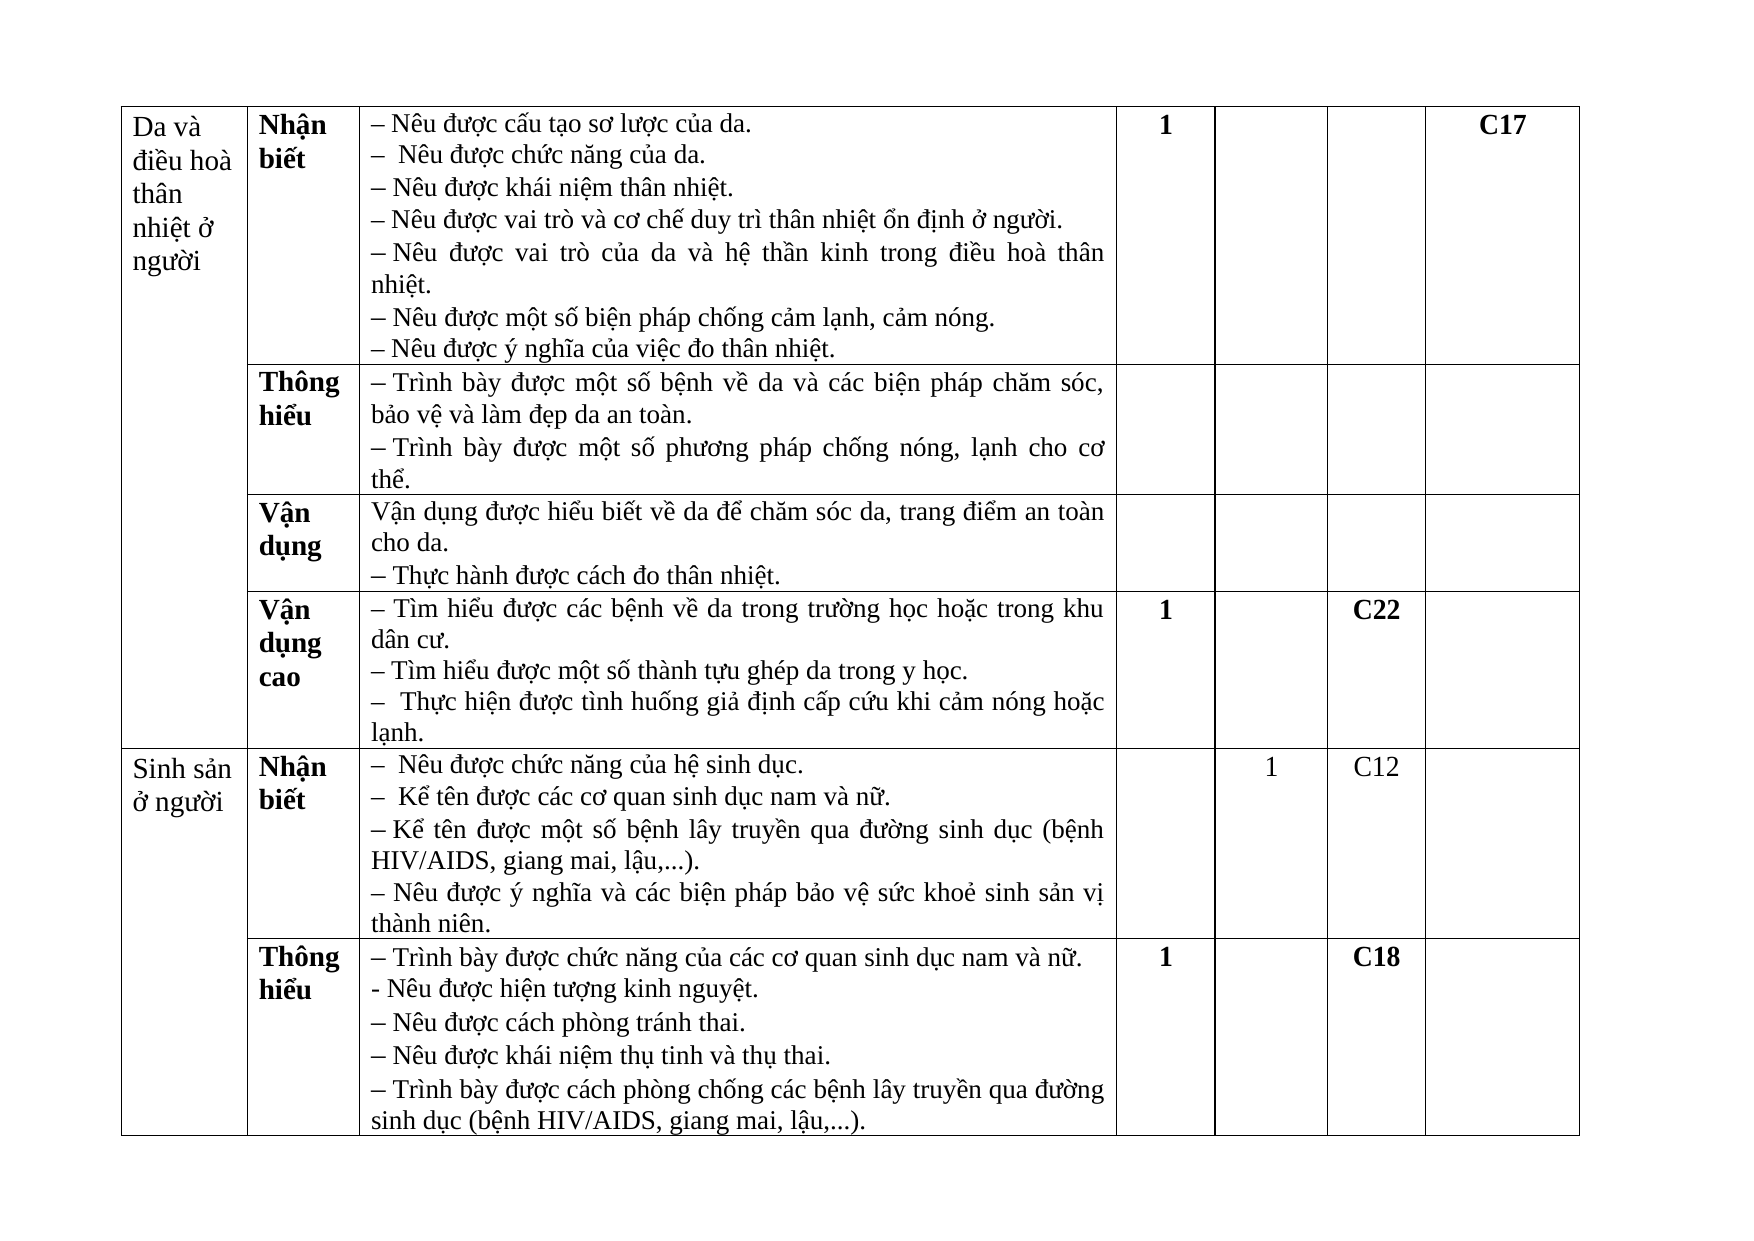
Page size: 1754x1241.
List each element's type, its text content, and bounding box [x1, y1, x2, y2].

table_cell Sinh sản ở người [122, 749, 247, 1135]
table_cell [1216, 939, 1327, 1135]
table_cell [1328, 365, 1425, 494]
table_cell 1 [1216, 749, 1327, 938]
table_cell – Tìm hiểu được các bệnh về da trong trường học hoặc trong khu dân cư. – Tìm hiểu được một số thành tựu ghép da trong y học. – Thực hiện được tình huống giả định cấp cứu khi cảm nóng hoặc lạnh. [360, 592, 1116, 748]
table_cell C17 [1426, 107, 1579, 363]
table_cell [1216, 495, 1327, 591]
table_cell – Nêu được chức năng của hệ sinh dục. – Kể tên được các cơ quan sinh dục nam và nữ. Kể tên được một số bệnh lây truyền qua đường sinh dục (bệnh HIV/AIDS, giang mai, lậu,...). – Nêu được ý nghĩa và các biện pháp bảo vệ sức khoẻ sinh sản vị thành niên. [360, 749, 1116, 938]
table_cell Nhận biết [248, 107, 359, 363]
table_cell [1117, 495, 1214, 591]
table_cell [1216, 107, 1327, 363]
table_cell [1216, 592, 1327, 748]
table_cell [1328, 495, 1425, 591]
table_cell C12 [1328, 749, 1425, 938]
table_cell – Nêu được cấu tạo sơ lược của da. – Nêu được chức năng của da. Nêu được khái niệm thân nhiệt. – Nêu được vai trò và cơ chế duy trì thân nhiệt ổn định ở người. Nêu được vai trò của da và hệ thần kinh trong điều hoà thân nhiệt. Nêu được một số biện pháp chống cảm lạnh, cảm nóng. – Nêu được ý nghĩa của việc đo thân nhiệt. [360, 107, 1116, 363]
table_cell Vận dụng [248, 495, 359, 591]
table_cell [1117, 365, 1214, 494]
table_cell 1 [1117, 939, 1214, 1135]
table_cell [1328, 107, 1425, 363]
table_cell Da và điều hoà thân nhiệt ở người [122, 107, 247, 748]
table_cell C22 [1328, 592, 1425, 748]
table_cell [1117, 749, 1214, 938]
table_cell Thông hiểu [248, 365, 359, 494]
table_cell [1426, 592, 1579, 748]
table_cell [1426, 939, 1579, 1135]
table_cell C18 [1328, 939, 1425, 1135]
table_cell Nhận biết [248, 749, 359, 938]
table_cell 1 [1117, 107, 1214, 363]
table_cell Vận dụng cao [248, 592, 359, 748]
table_cell Vận dụng được hiểu biết về da để chăm sóc da, trang điểm an toàn cho da. Thực hành được cách đo thân nhiệt. [360, 495, 1116, 591]
table_cell 1 [1117, 592, 1214, 748]
table_cell [1216, 365, 1327, 494]
table_cell Trình bày được một số bệnh về da và các biện pháp chăm sóc, bảo vệ và làm đẹp da an toàn. Trình bày được một số phương pháp chống nóng, lạnh cho cơ thể. [360, 365, 1116, 494]
table_cell [1426, 495, 1579, 591]
table_cell [1426, 749, 1579, 938]
table_cell Thông hiểu [248, 939, 359, 1135]
table_cell Trình bày được chức năng của các cơ quan sinh dục nam và nữ. - Nêu được hiện tượng kinh nguyệt. Nêu được cách phòng tránh thai. Nêu được khái niệm thụ tinh và thụ thai. Trình bày được cách phòng chống các bệnh lây truyền qua đường sinh dục (bệnh HIV/AIDS, giang mai, lậu,...). [360, 939, 1116, 1135]
table_cell [1426, 365, 1579, 494]
